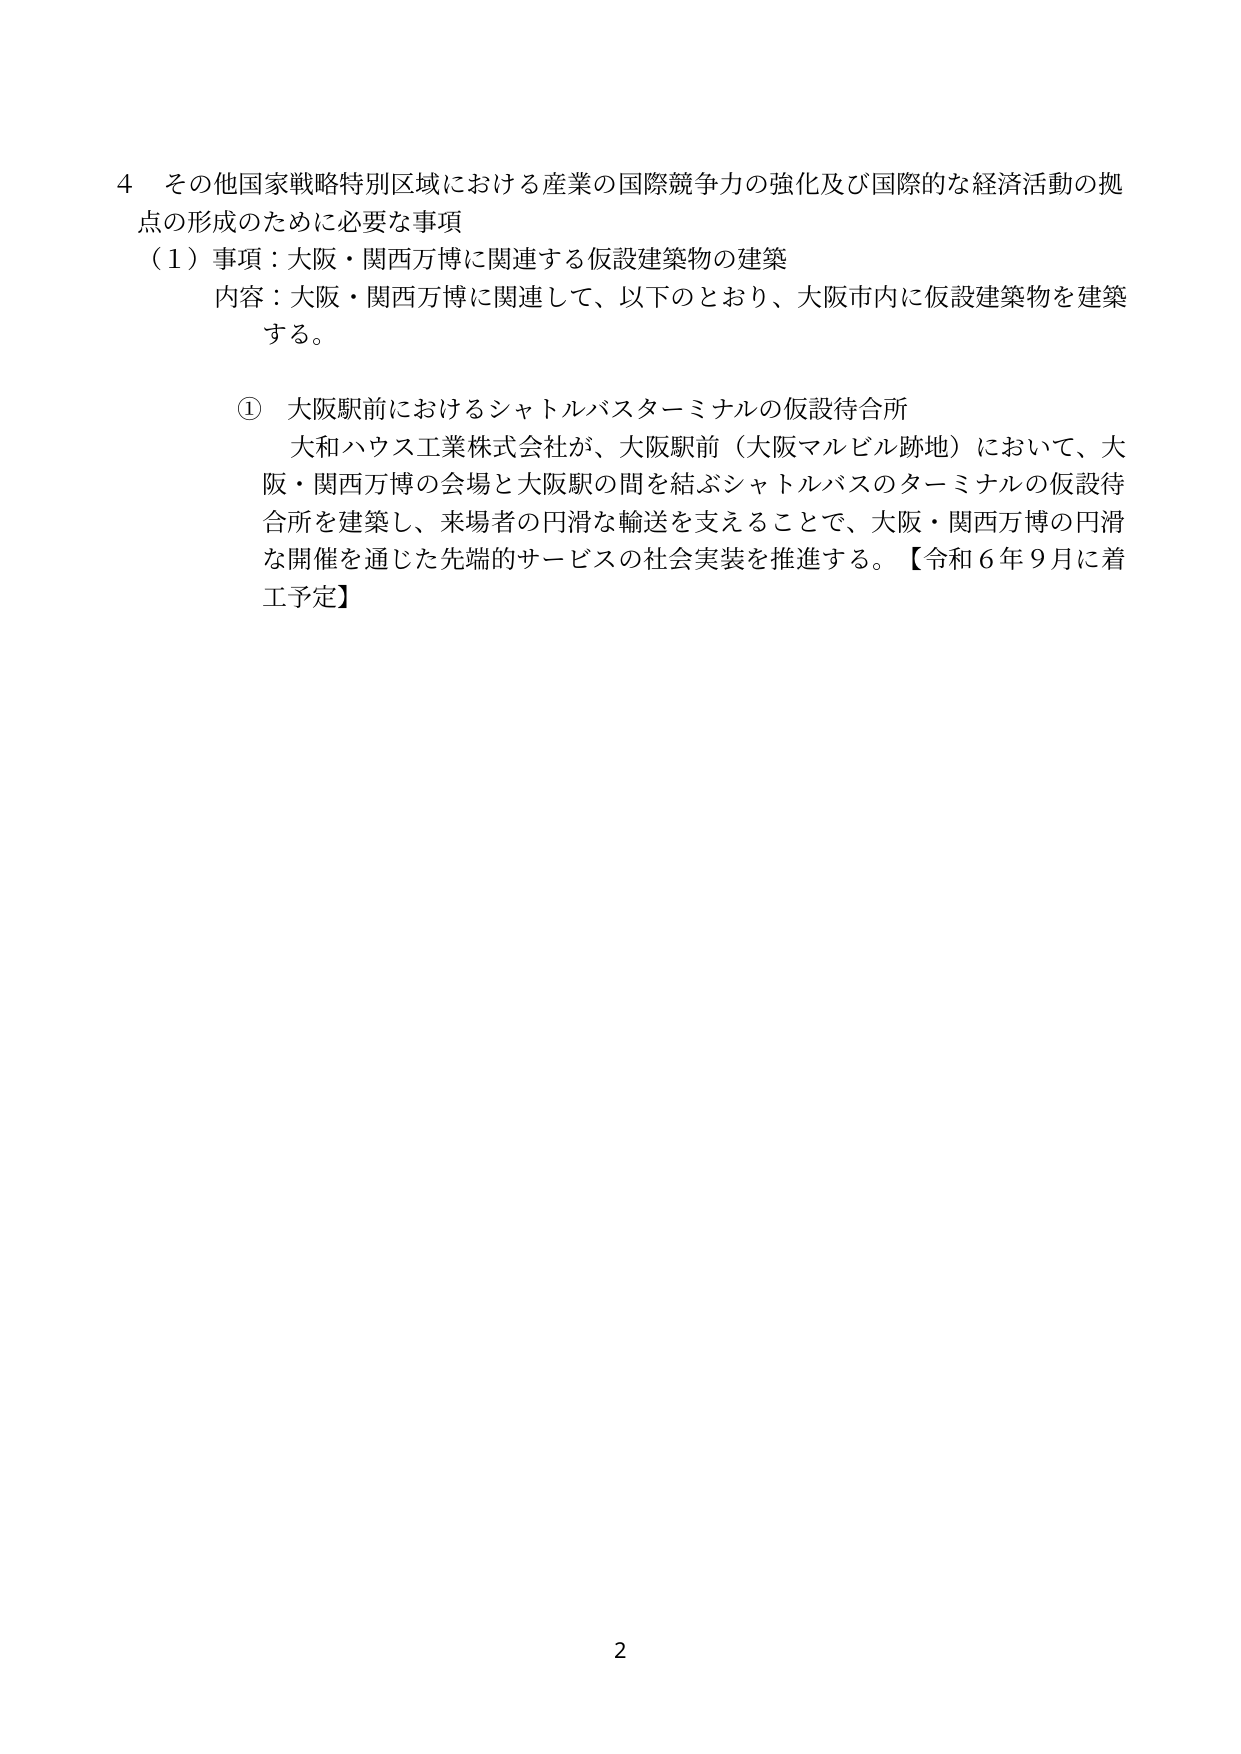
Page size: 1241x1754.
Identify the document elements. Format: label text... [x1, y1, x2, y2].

text 大和ハウス工業株式会社が、大阪駅前（大阪マルビル跡地）において、大阪・関西万博の会場と大阪駅の間を結ぶシャトルバスのターミナルの仮設待合所を建築し、来場者の円滑な輸送を支えることで、大阪・関西万博の円滑な開催を通じた先端的サービスの社会実装を推進する。【令和６年９月に着工予定】 [112, 427, 1128, 614]
text 内容：大阪・関西万博に関連して、以下のとおり、大阪市内に仮設建築物を建築する。 [112, 277, 1128, 352]
text （１）事項：大阪・関西万博に関連する仮設建築物の建築 [112, 239, 1128, 277]
text ４ その他国家戦略特別区域における産業の国際競争力の強化及び国際的な経済活動の拠点の形成のために必要な事項 [112, 164, 1128, 239]
text ① 大阪駅前におけるシャトルバスターミナルの仮設待合所 [112, 389, 1128, 427]
